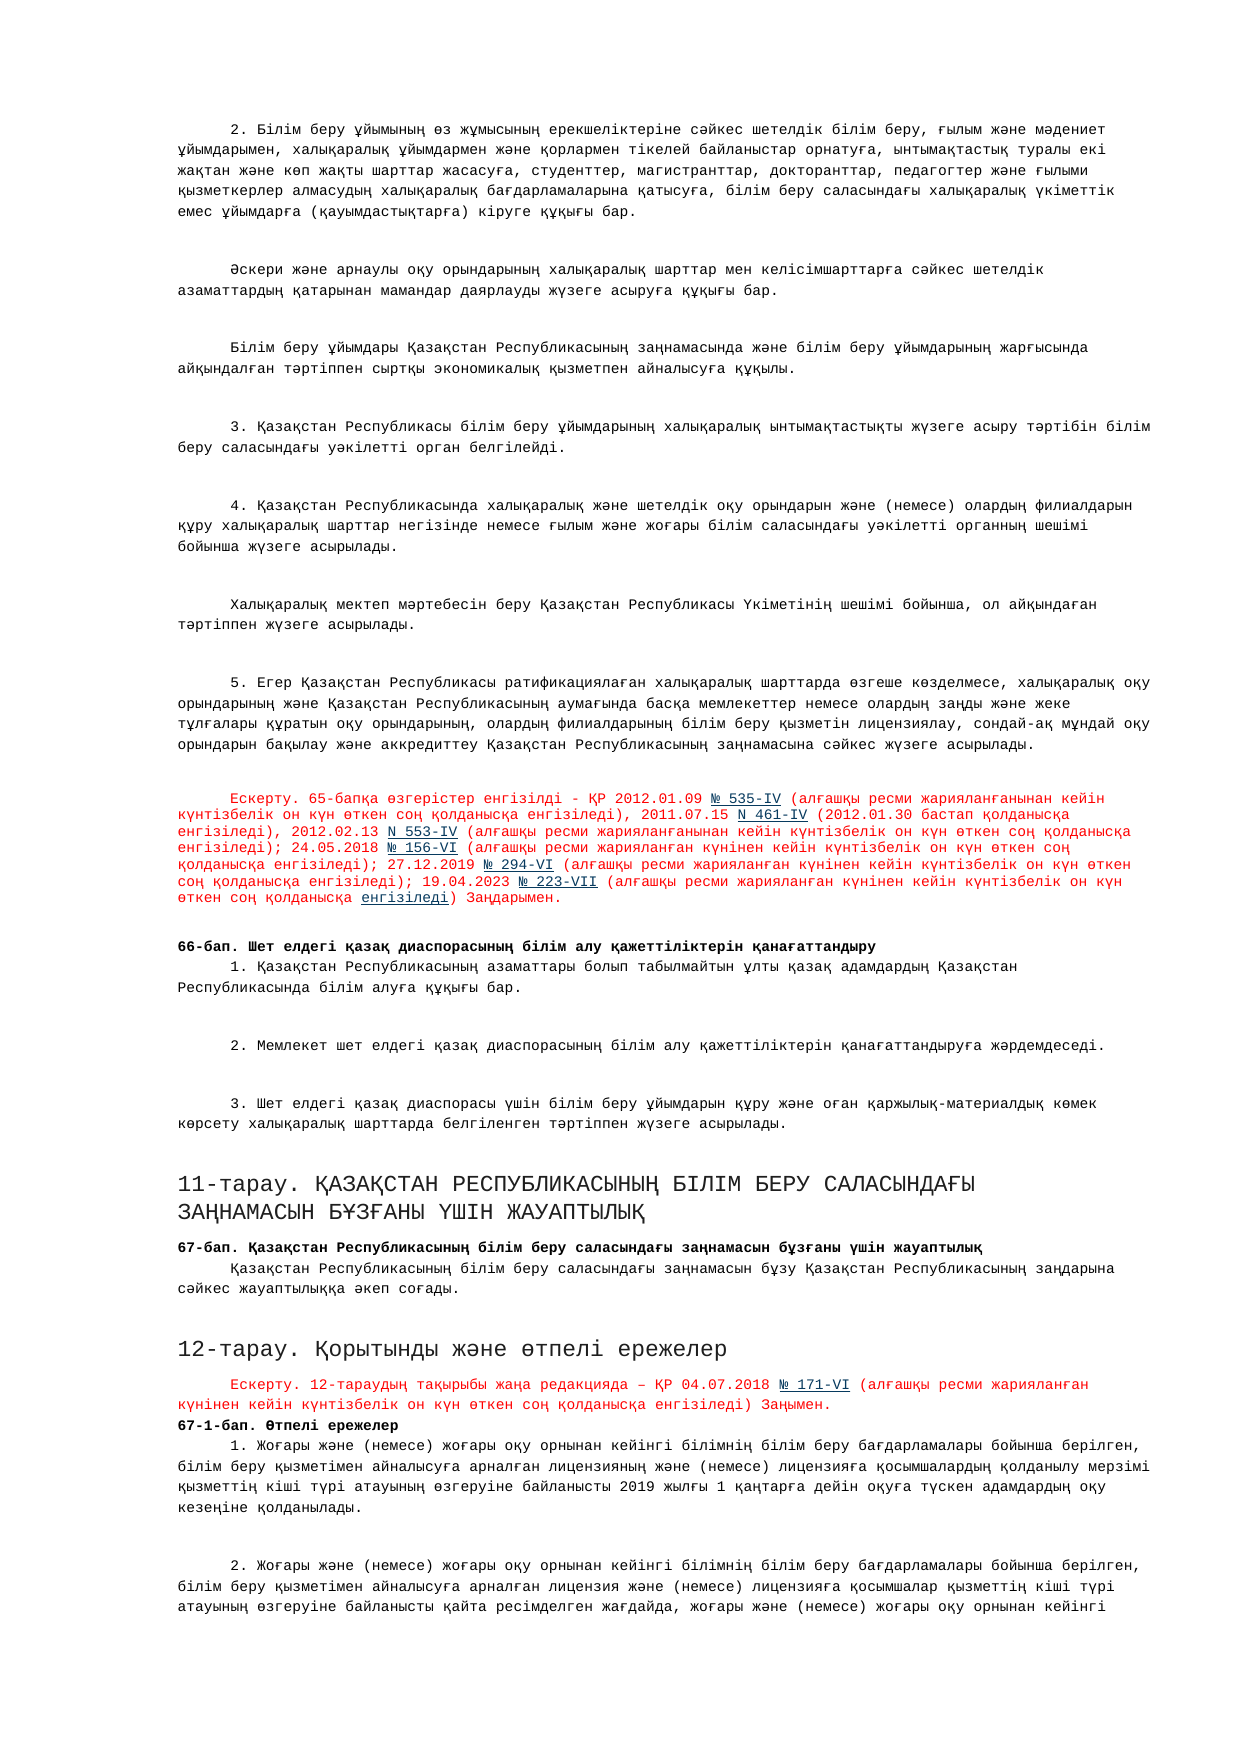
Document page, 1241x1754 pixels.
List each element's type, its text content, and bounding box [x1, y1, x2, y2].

text 3. Шет елдегі қазақ диаспорасы үшін білім беру ұйымдарын құру және оған қаржылық-материалдық көмек көрсету халықаралық шарттарда белгіленген тәртіппен жүзеге асырылады. [177, 1092, 1152, 1133]
text Қазақстан Республикасының білім беру саласындағы заңнамасын бұзу Қазақстан Республикасының заңдарына сәйкес жауаптылыққа әкеп соғады. [177, 1257, 1152, 1298]
text 1. Қазақстан Республикасының азаматтары болып табылмайтын ұлты қазақ адамдардың Қазақстан Республикасында білім алуға құқығы бар. [177, 956, 1152, 997]
text Білім беру ұйымдары Қазақстан Республикасының заңнамасында және білім беру ұйымдарының жарғысында айқындалған тәртіппен сыртқы экономикалық қызметпен айналысуға құқылы. [177, 337, 1152, 378]
text 3. Қазақстан Республикасы білім беру ұйымдарының халықаралық ынтымақтастықты жүзеге асыру тәртібін білім беру саласындағы уәкілетті орган белгілейді. [177, 415, 1152, 456]
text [177, 1554, 1152, 1616]
text Ескерту. 65-бапқа өзгерістер енгізілді - ҚР 2012.01.09 № 535-IV (алғашқы ресми жарияланғанынан кейін күнтізбелік он күн өткен соң қолданысқа енгізіледі), 2011.07.15 N 461-IV (2012.01.30 бастап қолданысқа енгізіледі), 2012.02.13 N 553-IV (алғашқы ресми жарияланғанынан кейін күнтізбелік он күн өткен соң қолданысқа енгізіледі); 24.05.2018 № 156-VI (алғашқы ресми жарияланған күнінен кейін күнтізбелік он күн өткен соң қолданысқа енгізіледі); 27.12.2019 № 294-VІ (алғашқы ресми жарияланған күнінен кейін күнтізбелік он күн өткен соң қолданысқа енгізіледі); 19.04.2023 № 223-VII (алғашқы ресми жарияланған күнінен кейін күнтізбелік он күн өткен соң қолданысқа енгізіледі) Заңдарымен. [177, 791, 1152, 935]
text 5. Егер Қазақстан Республикасы ратификациялаған халықаралық шарттарда өзгеше көзделмесе, халықаралық оқу орындарының және Қазақстан Республикасының аумағында басқа мемлекеттер немесе олардың заңды және жеке тұлғалары құратын оқу орындарының, олардың филиалдарының білім беру қызметін лицензиялау, сондай-ақ мұндай оқу орындарын бақылау және аккредиттеу Қазақстан Республикасының заңнамасына сәйкес жүзеге асырылады. [177, 671, 1152, 753]
text 1. Жоғары және (немесе) жоғары оқу орнынан кейінгі білімнің білім беру бағдарламалары бойынша берілген, білім беру қызметімен айналысуға арналған лицензияның және (немесе) лицензияға қосымшалардың қолданылу мерзімі қызметтің кіші түрі атауының өзгеруіне байланысты 2019 жылғы 1 қаңтарға дейін оқуға түскен адамдардың оқу кезеңіне қолданылады. [177, 1435, 1152, 1517]
text Ескерту. 12-тараудың тақырыбы жаңа редакцияда – ҚР 04.07.2018 № 171-VІ (алғашқы ресми жарияланған күнінен кейін күнтізбелік он күн өткен соң қолданысқа енгізіледі) Заңымен. [177, 1373, 1152, 1414]
text 2. Білім беру ұйымының өз жұмысының ерекшеліктеріне сәйкес шетелдік білім беру, ғылым және мәдениет ұйымдарымен, халықаралық ұйымдармен және қорлармен тікелей байланыстар орнатуға, ынтымақтастық туралы екі жақтан және көп жақты шарттар жасасуға, студенттер, магистранттар, докторанттар, педагогтер және ғылыми қызметкерлер алмасудың халықаралық бағдарламаларына қатысуға, білім беру саласындағы халықаралық үкіметтік емес ұйымдарға (қауымдастықтарға) кіруге құқығы бар. [177, 118, 1152, 221]
text 66-бап. Шет елдегі қазақ диаспорасының білім алу қажеттіліктерін қанағаттандыру [177, 935, 1152, 956]
text Әскери және арнаулы оқу орындарының халықаралық шарттар мен келiсiмшарттарға сәйкес шетелдiк азаматтардың қатарынан мамандар даярлауды жүзеге асыруға құқығы бар. [177, 258, 1152, 299]
text 67-бап. Қазақстан Республикасының білім беру саласындағы заңнамасын бұзғаны үшін жауаптылық [177, 1236, 1152, 1257]
text 2. Мемлекет шет елдегі қазақ диаспорасының білім алу қажеттіліктерін қанағаттандыруға жәрдемдеседі. [177, 1034, 1152, 1054]
text 12-тарау. Қорытынды және өтпелі ережелер [177, 1335, 1152, 1363]
text 4. Қазақстан Республикасында халықаралық және шетелдік оқу орындарын және (немесе) олардың филиалдарын құру халықаралық шарттар негізінде немесе ғылым және жоғары білім саласындағы уәкілетті органның шешімі бойынша жүзеге асырылады. [177, 494, 1152, 555]
text Халықаралық мектеп мәртебесін беру Қазақстан Республикасы Үкіметінің шешімі бойынша, ол айқындаған тәртіппен жүзеге асырылады. [177, 593, 1152, 634]
text 11-тарау. ҚАЗАҚСТАН РЕСПУБЛИКАСЫНЫҢ БІЛІМ БЕРУ САЛАСЫНДАҒЫ ЗАҢНАМАСЫН БҰЗҒАНЫ ҮШІН ЖАУАПТЫЛЫҚ [177, 1171, 1152, 1227]
text 67-1-бап. Өтпелі ережелер [177, 1414, 1152, 1435]
